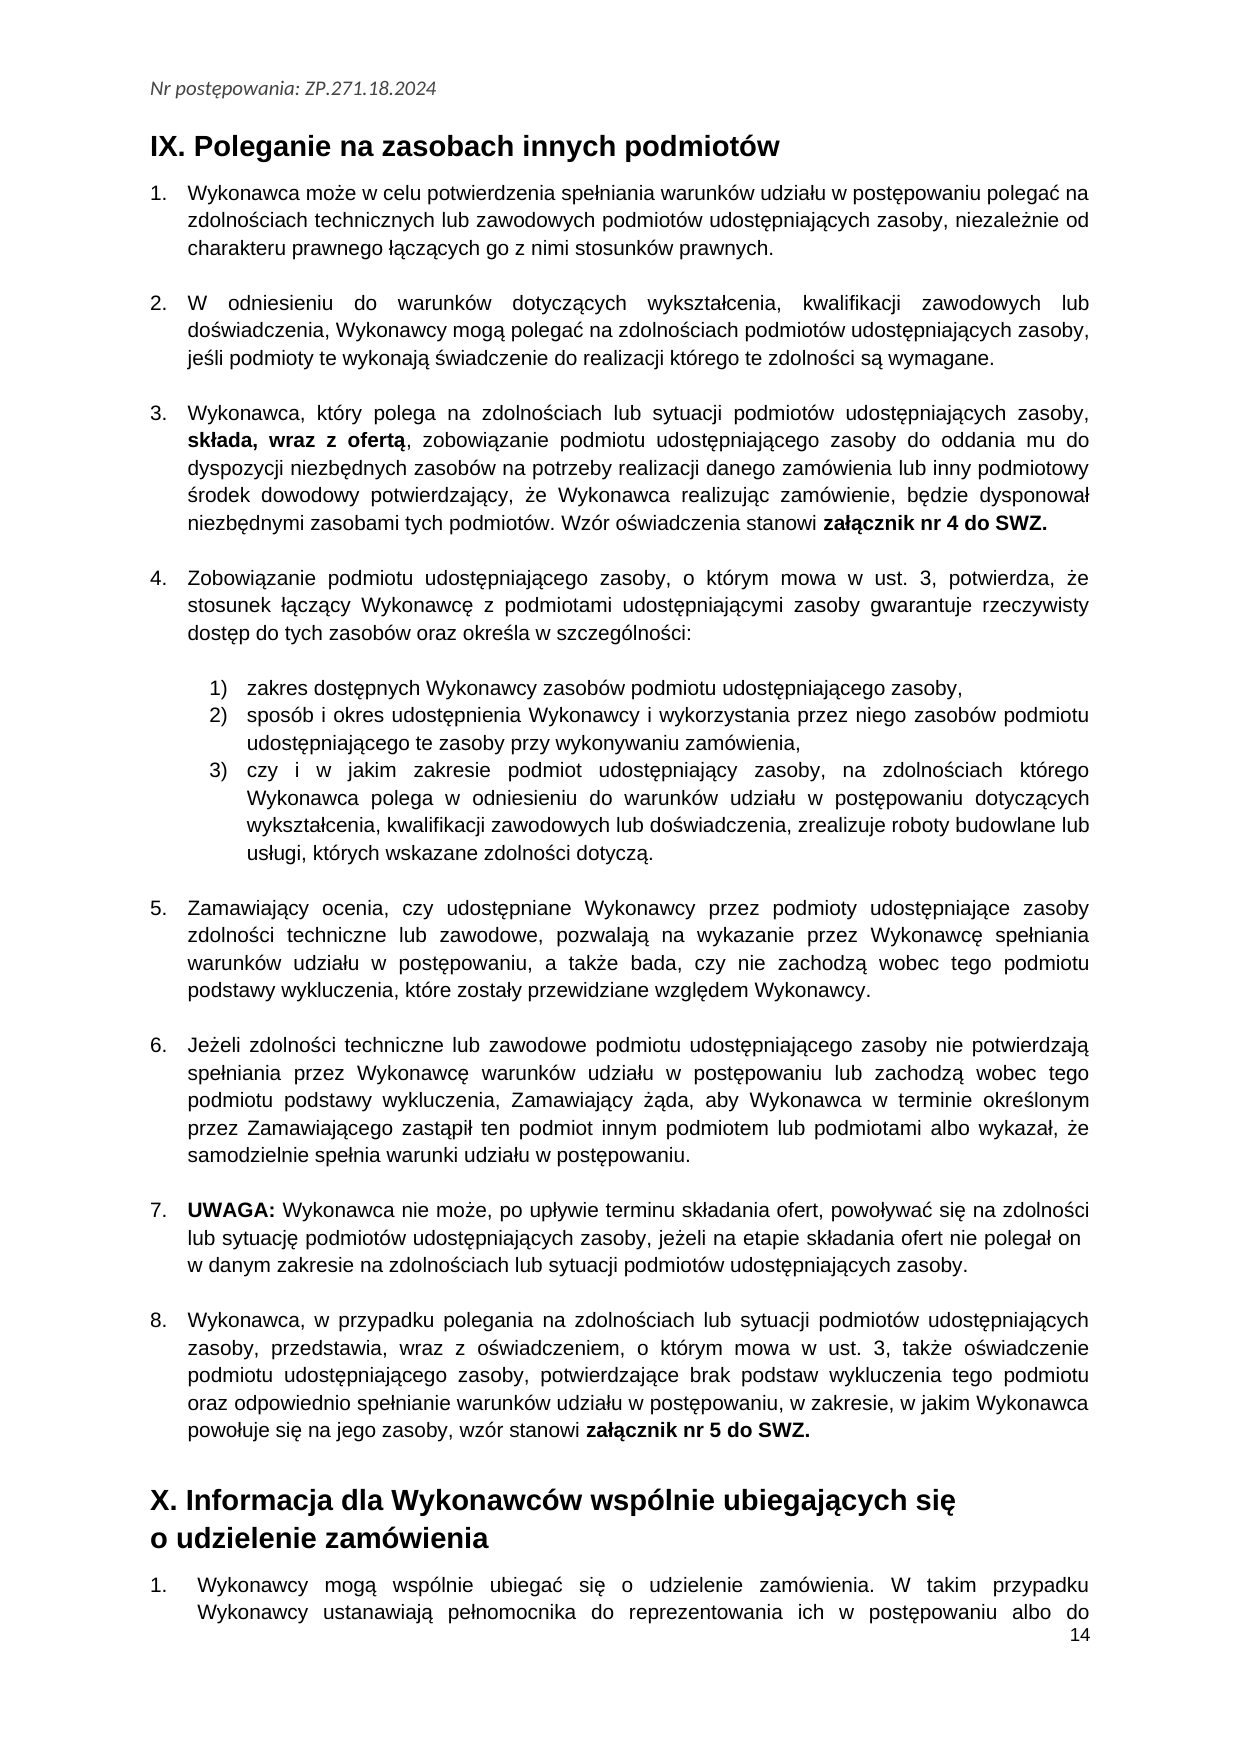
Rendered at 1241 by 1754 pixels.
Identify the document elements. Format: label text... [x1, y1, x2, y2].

list sposób i okres udostępnienia Wykonawcy i wykorzystania przez niego zasobów podmiotu udostępniającego te zasoby przy wykonywaniu zamówienia, [209, 703, 1090, 754]
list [150, 1572, 1090, 1624]
subtitle X. Informacja dla Wykonawców wspólnie ubiegających się o udzielenie zamówienia [150, 1483, 1090, 1555]
list Zobowiązanie podmiotu udostępniającego zasoby, o którym mowa w ust. 3, potwierdza, że stosunek łączący Wykonawcę z podmiotami udostępniającymi zasoby gwarantuje rzeczywisty dostęp do tych zasobów oraz określa w szczególności: [150, 565, 1090, 644]
list Jeżeli zdolności techniczne lub zawodowe podmiotu udostępniającego zasoby nie potwierdzają spełniania przez Wykonawcę warunków udziału w postępowaniu lub zachodzą wobec tego podmiotu podstawy wykluczenia, Zamawiający żąda, aby Wykonawca w terminie określonym przez Zamawiającego zastąpił ten podmiot innym podmiotem lub podmiotami albo wykazał, że samodzielnie spełnia warunki udziału w postępowaniu. [150, 1033, 1090, 1167]
subtitle IX. Poleganie na zasobach innych podmiotów [150, 129, 1090, 163]
list Wykonawca, który polega na zdolnościach lub sytuacji podmiotów udostępniających zasoby, składa, wraz z ofertą, zobowiązanie podmiotu udostępniającego zasoby do oddania mu do dyspozycji niezbędnych zasobów na potrzeby realizacji danego zamówienia lub inny podmiotowy środek dowodowy potwierdzający, że Wykonawca realizując zamówienie, będzie dysponował niezbędnymi zasobami tych podmiotów. Wzór oświadczenia stanowi załącznik nr 4 do SWZ. [150, 400, 1090, 534]
list Wykonawca może w celu potwierdzenia spełniania warunków udziału w postępowaniu polegać na zdolnościach technicznych lub zawodowych podmiotów udostępniających zasoby, niezależnie od charakteru prawnego łączących go z nimi stosunków prawnych. [150, 180, 1090, 259]
list zakres dostępnych Wykonawcy zasobów podmiotu udostępniającego zasoby, [209, 675, 1090, 699]
list czy i w jakim zakresie podmiot udostępniający zasoby, na zdolnościach którego Wykonawca polega w odniesieniu do warunków udziału w postępowaniu dotyczących wykształcenia, kwalifikacji zawodowych lub doświadczenia, zrealizuje roboty budowlane lub usługi, których wskazane zdolności dotyczą. [209, 758, 1090, 864]
list UWAGA: Wykonawca nie może, po upływie terminu składania ofert, powoływać się na zdolności lub sytuację podmiotów udostępniających zasoby, jeżeli na etapie składania ofert nie polegał on w danym zakresie na zdolnościach lub sytuacji podmiotów udostępniających zasoby. [150, 1198, 1090, 1277]
list Zamawiający ocenia, czy udostępniane Wykonawcy przez podmioty udostępniające zasoby zdolności techniczne lub zawodowe, pozwalają na wykazanie przez Wykonawcę spełniania warunków udziału w postępowaniu, a także bada, czy nie zachodzą wobec tego podmiotu podstawy wykluczenia, które zostały przewidziane względem Wykonawcy. [150, 895, 1090, 1002]
list W odniesieniu do warunków dotyczących wykształcenia, kwalifikacji zawodowych lub doświadczenia, Wykonawcy mogą polegać na zdolnościach podmiotów udostępniających zasoby, jeśli podmioty te wykonają świadczenie do realizacji którego te zdolności są wymagane. [150, 290, 1090, 369]
list Wykonawca, w przypadku polegania na zdolnościach lub sytuacji podmiotów udostępniających zasoby, przedstawia, wraz z oświadczeniem, o którym mowa w ust. 3, także oświadczenie podmiotu udostępniającego zasoby, potwierdzające brak podstaw wykluczenia tego podmiotu oraz odpowiednio spełnianie warunków udziału w postępowaniu, w zakresie, w jakim Wykonawca powołuje się na jego zasoby, wzór stanowi załącznik nr 5 do SWZ. [150, 1308, 1090, 1442]
